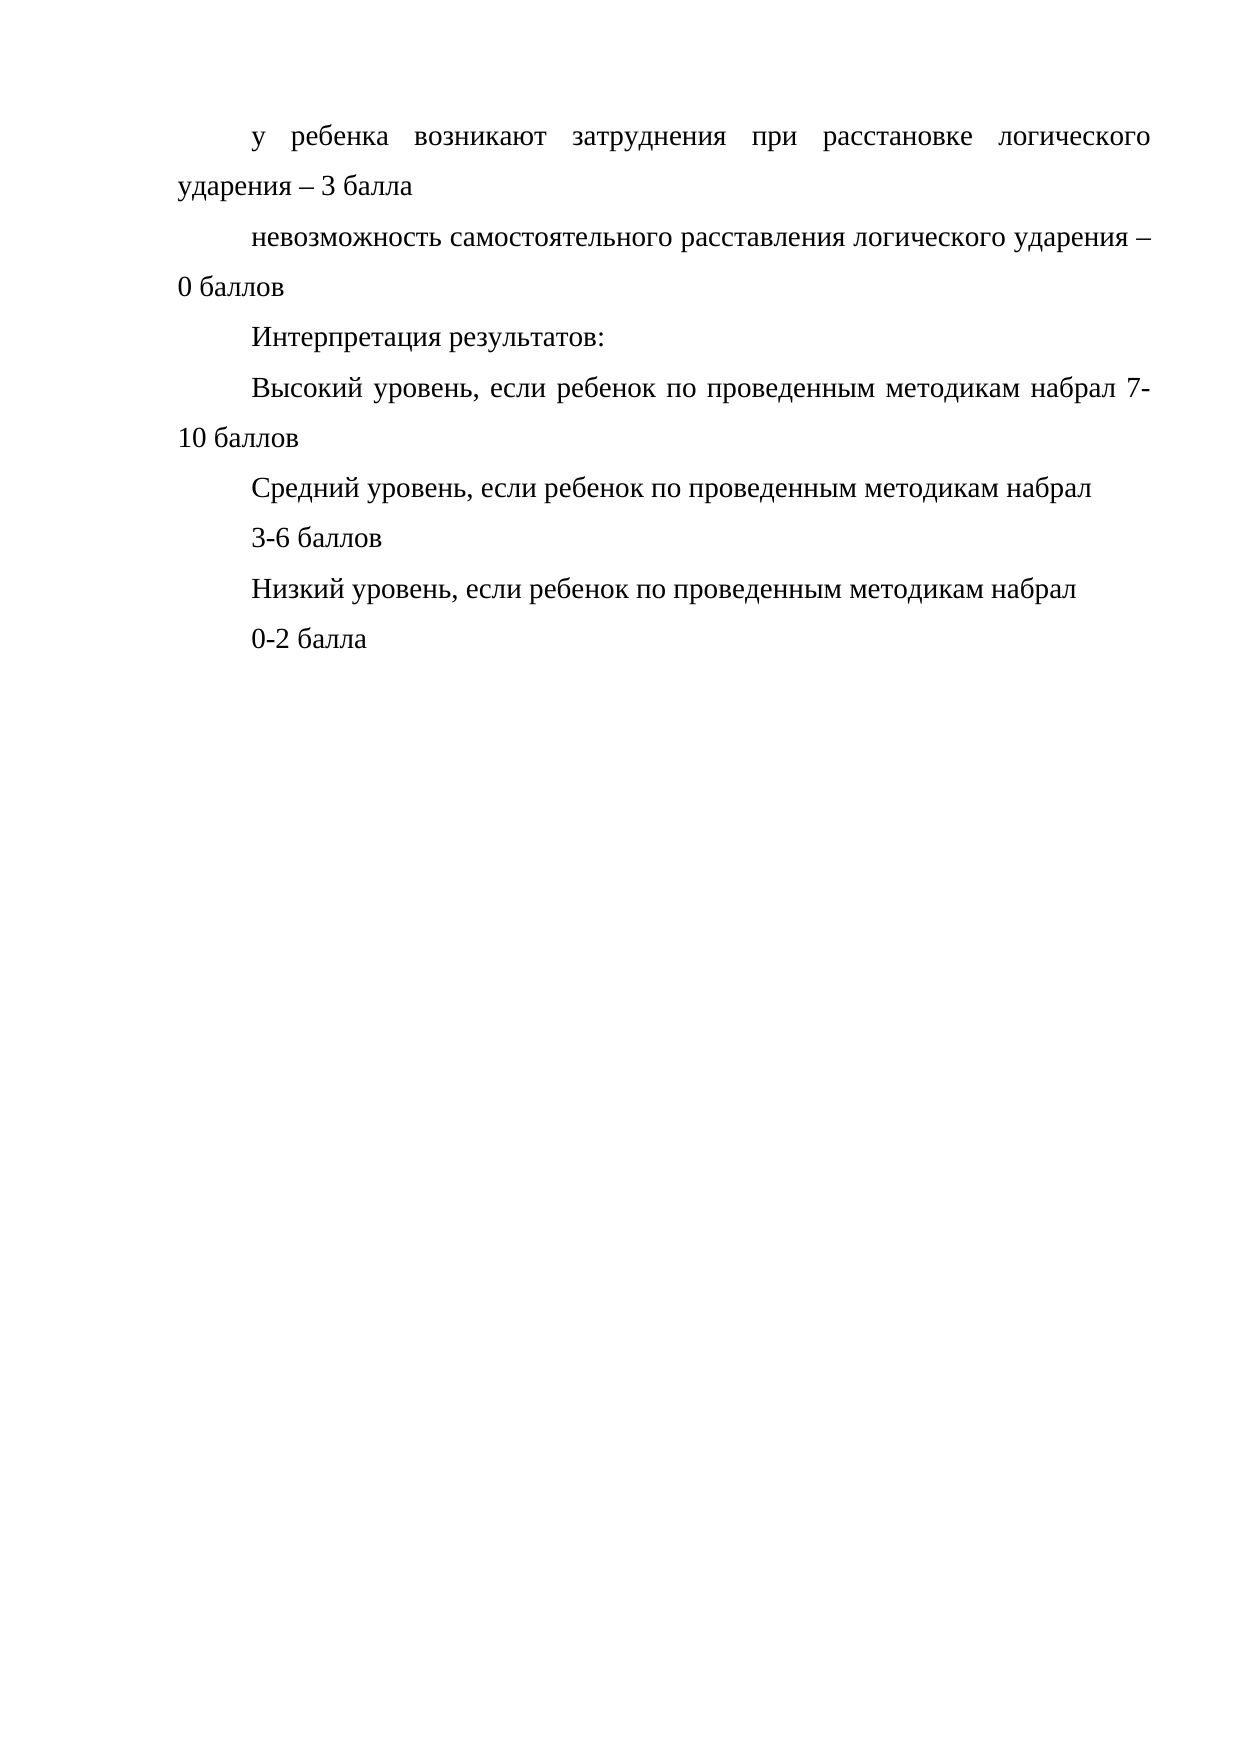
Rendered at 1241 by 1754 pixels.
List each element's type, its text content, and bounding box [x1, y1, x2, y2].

text 3-6 баллов [177, 521, 1152, 554]
text Высокий уровень, если ребенок по проведенным методикам набрал 7-10 баллов [177, 370, 1152, 453]
text невозможность самостоятельного расставления логического ударения – 0 баллов [177, 219, 1152, 303]
text у ребенка возникают затруднения при расстановке логического ударения – 3 балла [177, 118, 1152, 202]
text Низкий уровень, если ребенок по проведенным методикам набрал [177, 571, 1152, 604]
text Средний уровень, если ребенок по проведенным методикам набрал [177, 470, 1152, 504]
text Интерпретация результатов: [177, 319, 1152, 353]
text 0-2 балла [177, 621, 1152, 655]
